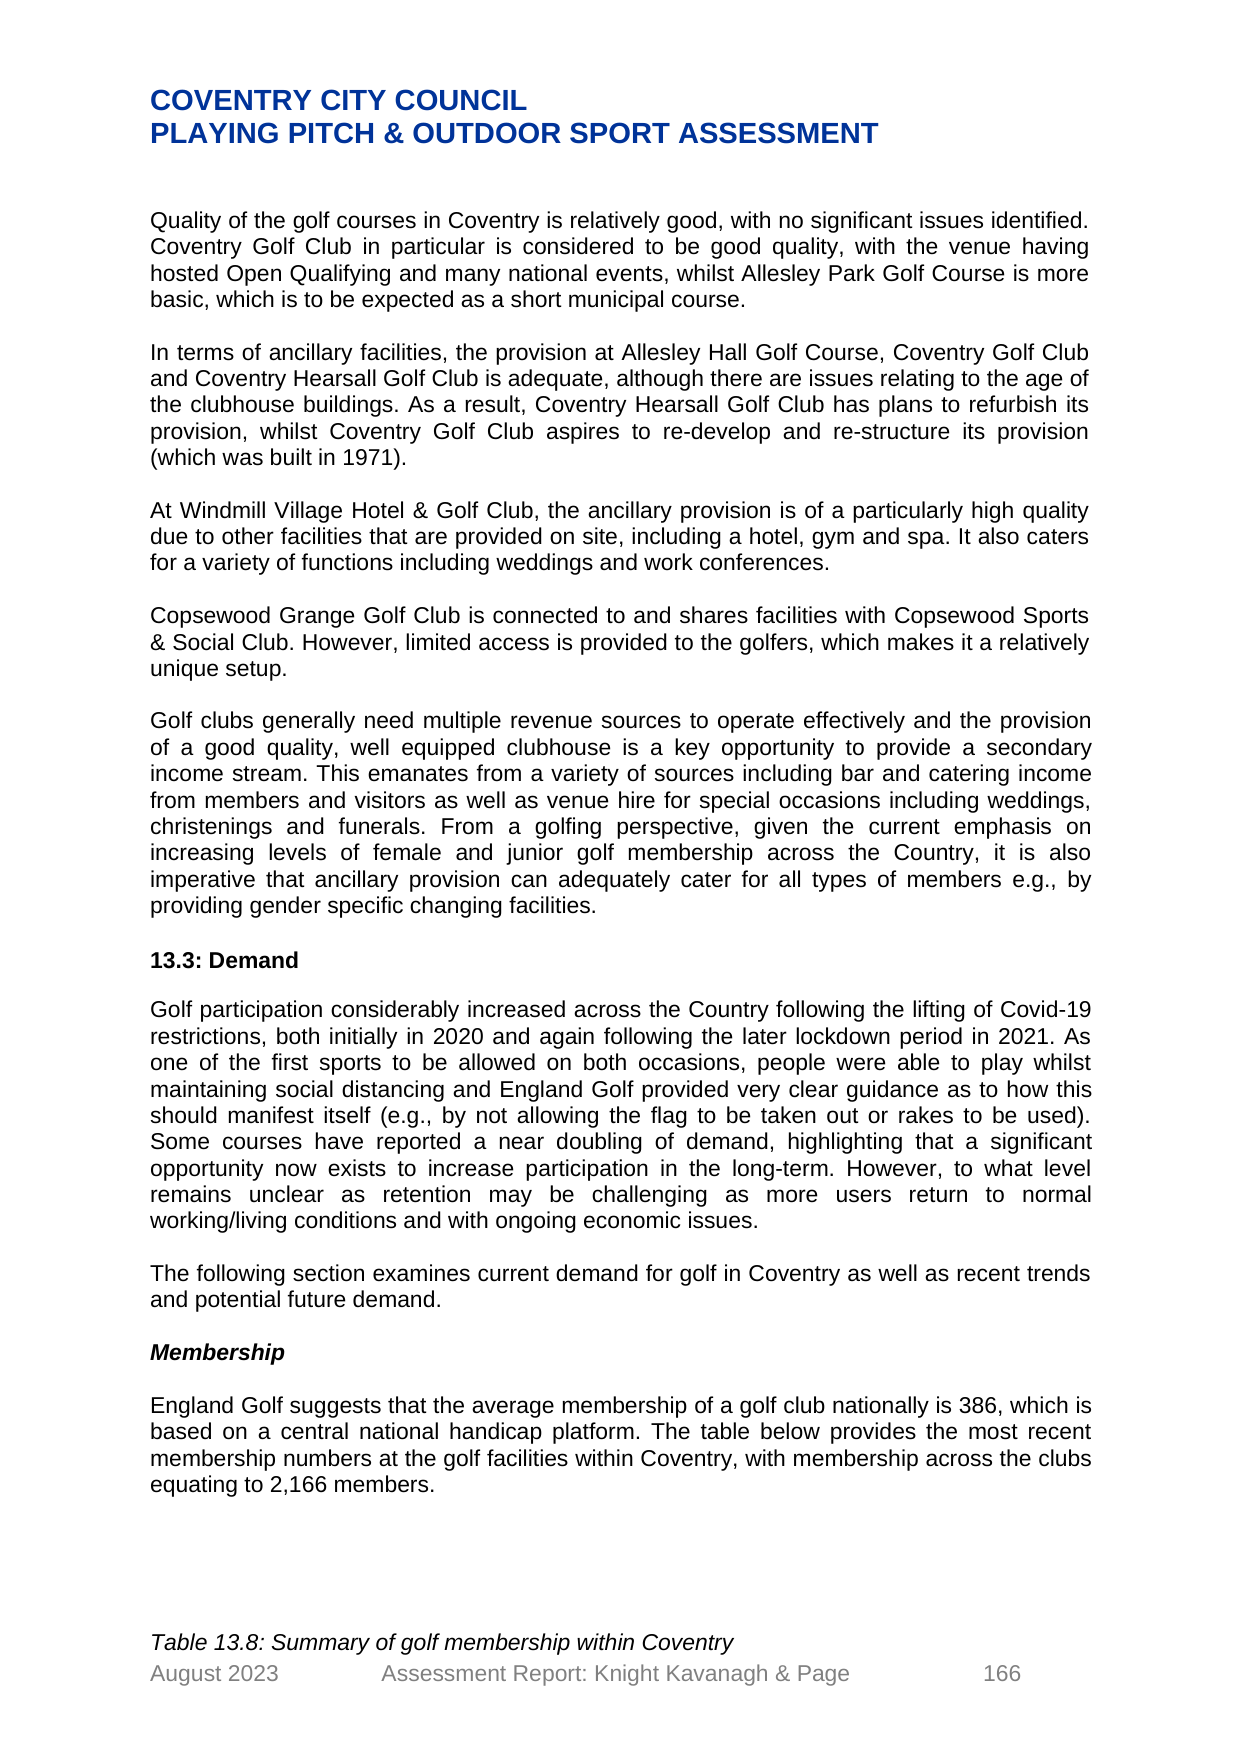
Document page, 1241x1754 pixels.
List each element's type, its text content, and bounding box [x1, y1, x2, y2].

text Copsewood Grange Golf Club is connected to and shares facilities with Copsewood Sports & Social Club. However, limited access is provided to the golfers, which makes it a relatively unique setup. [150, 602, 1090, 681]
text Membership [150, 1339, 1093, 1365]
text In terms of ancillary facilities, the provision at Allesley Hall Golf Course, Coventry Golf Club and Coventry Hearsall Golf Club is adequate, although there are issues relating to the age of the clubhouse buildings. As a result, Coventry Hearsall Golf Club has plans to refurbish its provision, whilst Coventry Golf Club aspires to re-develop and re-structure its provision (which was built in 1971). [150, 338, 1090, 470]
list England Golf suggests that the average membership of a golf club nationally is 386, which is based on a central national handicap platform. The table below provides the most recent membership numbers at the golf facilities within Coventry, with membership across the clubs equating to 2,166 members. [150, 1392, 1093, 1497]
text At Windmill Village Hotel & Golf Club, the ancillary provision is of a particularly high quality due to other facilities that are provided on site, including a hotel, gym and spa. It also caters for a variety of functions including weddings and work conferences. [150, 497, 1090, 576]
text Table 13.8: Summary of golf membership within Coventry [150, 1629, 1092, 1655]
list Golf participation considerably increased across the Country following the lifting of Covid-19 restrictions, both initially in 2020 and again following the later lockdown period in 2021. As one of the first sports to be allowed on both occasions, people were able to play whilst maintaining social distancing and England Golf provided very clear guidance as to how this should manifest itself (e.g., by not allowing the flag to be taken out or rakes to be used). Some courses have reported a near doubling of demand, highlighting that a significant opportunity now exists to increase participation in the long-term. However, to what level remains unclear as retention may be challenging as more users return to normal working/living conditions and with ongoing economic issues. [150, 996, 1093, 1234]
text 13.3: Demand [150, 947, 1093, 973]
list Golf clubs generally need multiple revenue sources to operate effectively and the provision of a good quality, well equipped clubhouse is a key opportunity to provide a secondary income stream. This emanates from a variety of sources including bar and catering income from members and visitors as well as venue hire for special occasions including weddings, christenings and funerals. From a golfing perspective, given the current emphasis on increasing levels of female and junior golf membership across the Country, it is also imperative that ancillary provision can adequately cater for all types of members e.g., by providing gender specific changing facilities. [150, 707, 1093, 918]
text Quality of the golf courses in Coventry is relatively good, with no significant issues identified. Coventry Golf Club in particular is considered to be good quality, with the venue having hosted Open Qualifying and many national events, whilst Allesley Park Golf Course is more basic, which is to be expected as a short municipal course. [150, 207, 1090, 312]
list The following section examines current demand for golf in Coventry as well as recent trends and potential future demand. [150, 1260, 1093, 1313]
